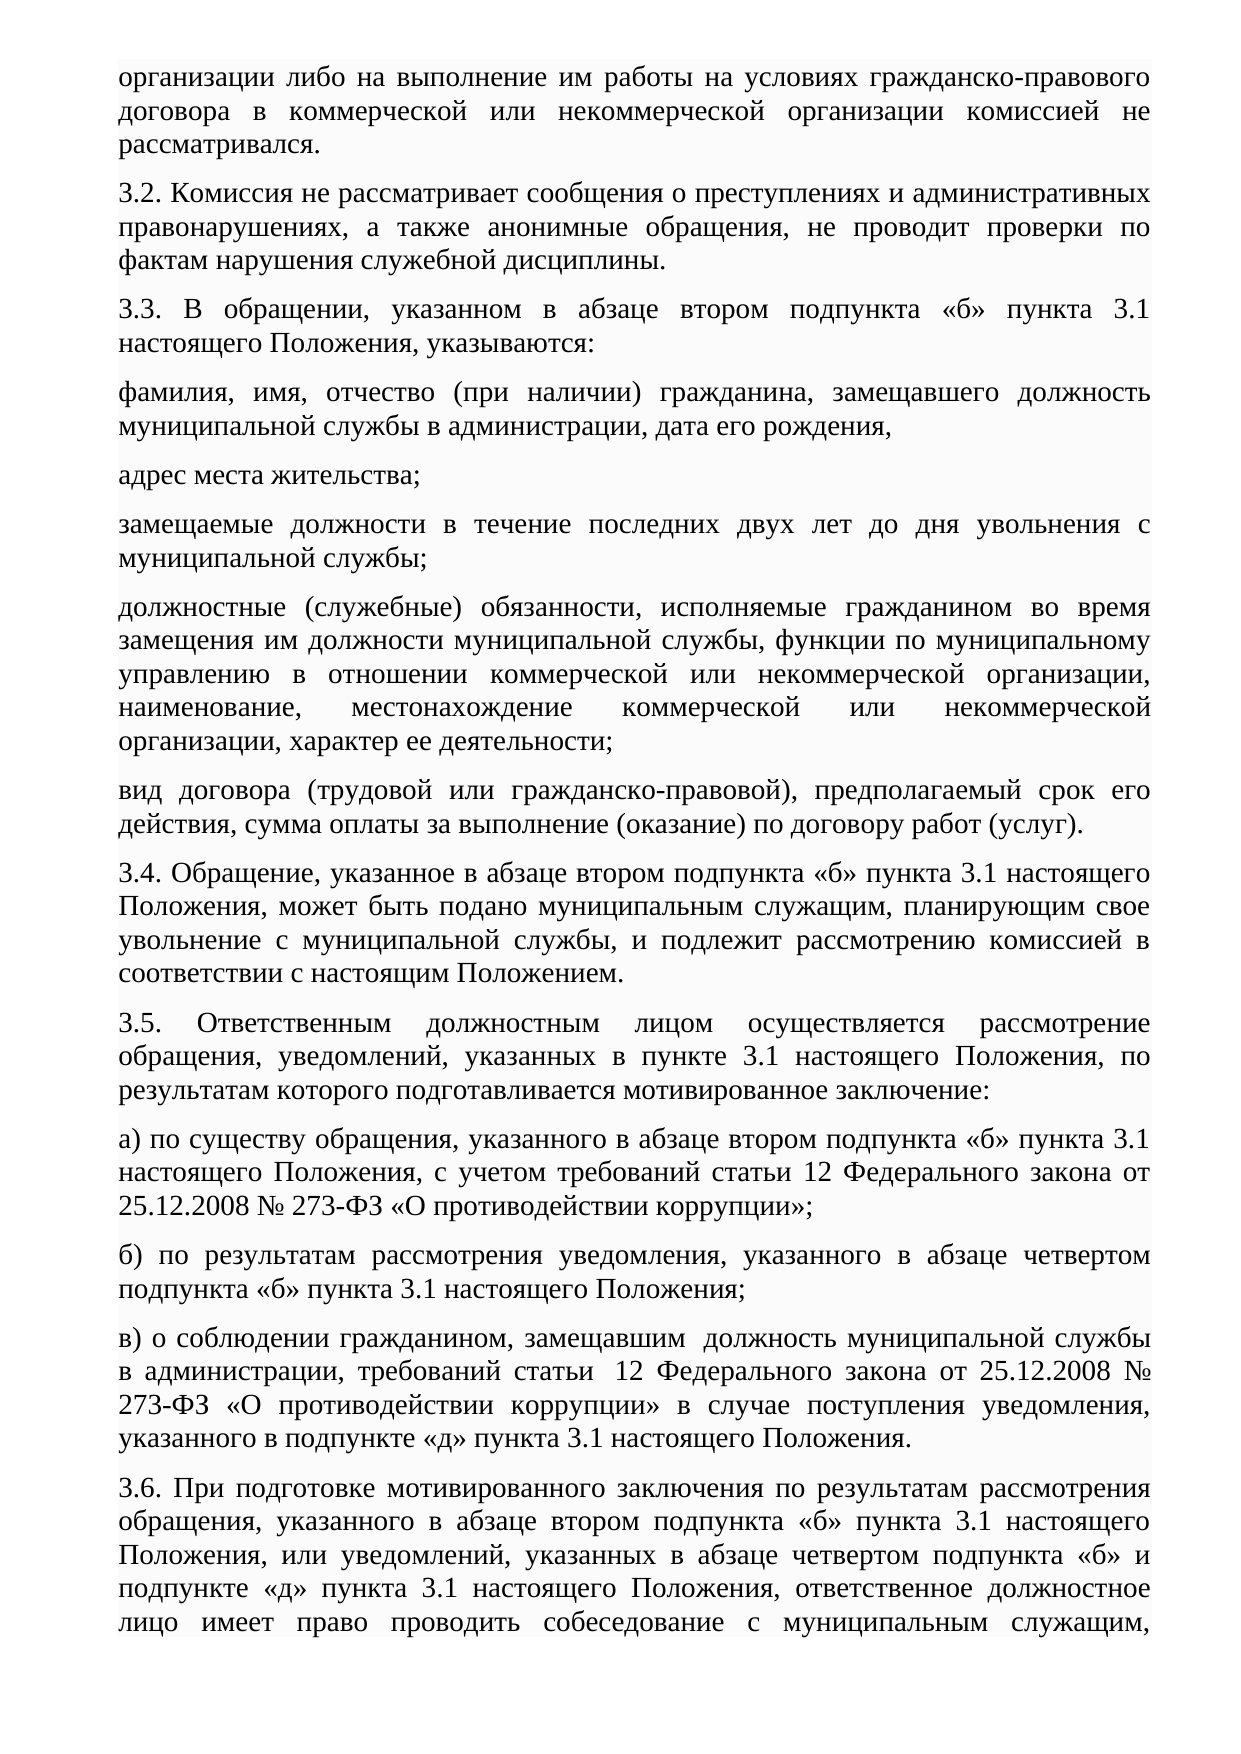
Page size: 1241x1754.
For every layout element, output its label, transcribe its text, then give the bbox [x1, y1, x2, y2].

text должностные (служебные) обязанности, исполняемые гражданином во время замещения им должности муниципальной службы, функции по муниципальному управлению в отношении коммерческой или некоммерческой организации, наименование, местонахождение коммерческой или некоммерческой организации, характер ее деятельности; [118, 589, 1152, 757]
text замещаемые должности в течение последних двух лет до дня увольнения с муниципальной службы; [118, 506, 1152, 573]
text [118, 59, 1152, 160]
text 3.4. Обращение, указанное в абзаце втором подпункта «б» пункта 3.1 настоящего Положения, может быть подано муниципальным служащим, планирующим свое увольнение с муниципальной службы, и подлежит рассмотрению комиссией в соответствии с настоящим Положением. [118, 855, 1152, 989]
text адрес места жительства; [118, 457, 1152, 491]
text 3.2. Комиссия не рассматривает сообщения о преступлениях и административных правонарушениях, а также анонимные обращения, не проводит проверки по фактам нарушения служебной дисциплины. [118, 175, 1152, 276]
text 3.3. В обращении, указанном в абзаце втором подпункта «б» пункта 3.1 настоящего Положения, указываются: [118, 292, 1152, 359]
text фамилия, имя, отчество (при наличии) гражданина, замещавшего должность муниципальной службы в администрации, дата его рождения, [118, 374, 1152, 441]
text в) о соблюдении гражданином, замещавшим должность муниципальной службы в администрации, требований статьи 12 Федерального закона от 25.12.2008 № 273-ФЗ «О противодействии коррупции» в случае поступления уведомления, указанного в подпункте «д» пункта 3.1 настоящего Положения. [118, 1320, 1152, 1454]
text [118, 1470, 1152, 1637]
text вид договора (трудовой или гражданско-правовой), предполагаемый срок его действия, сумма оплаты за выполнение (оказание) по договору работ (услуг). [118, 772, 1152, 839]
text а) по существу обращения, указанного в абзаце втором подпункта «б» пункта 3.1 настоящего Положения, с учетом требований статьи 12 Федерального закона от 25.12.2008 № 273-ФЗ «О противодействии коррупции»; [118, 1121, 1152, 1222]
text 3.5. Ответственным должностным лицом осуществляется рассмотрение обращения, уведомлений, указанных в пункте 3.1 настоящего Положения, по результатам которого подготавливается мотивированное заключение: [118, 1005, 1152, 1105]
text б) по результатам рассмотрения уведомления, указанного в абзаце четвертом подпункта «б» пункта 3.1 настоящего Положения; [118, 1237, 1152, 1304]
